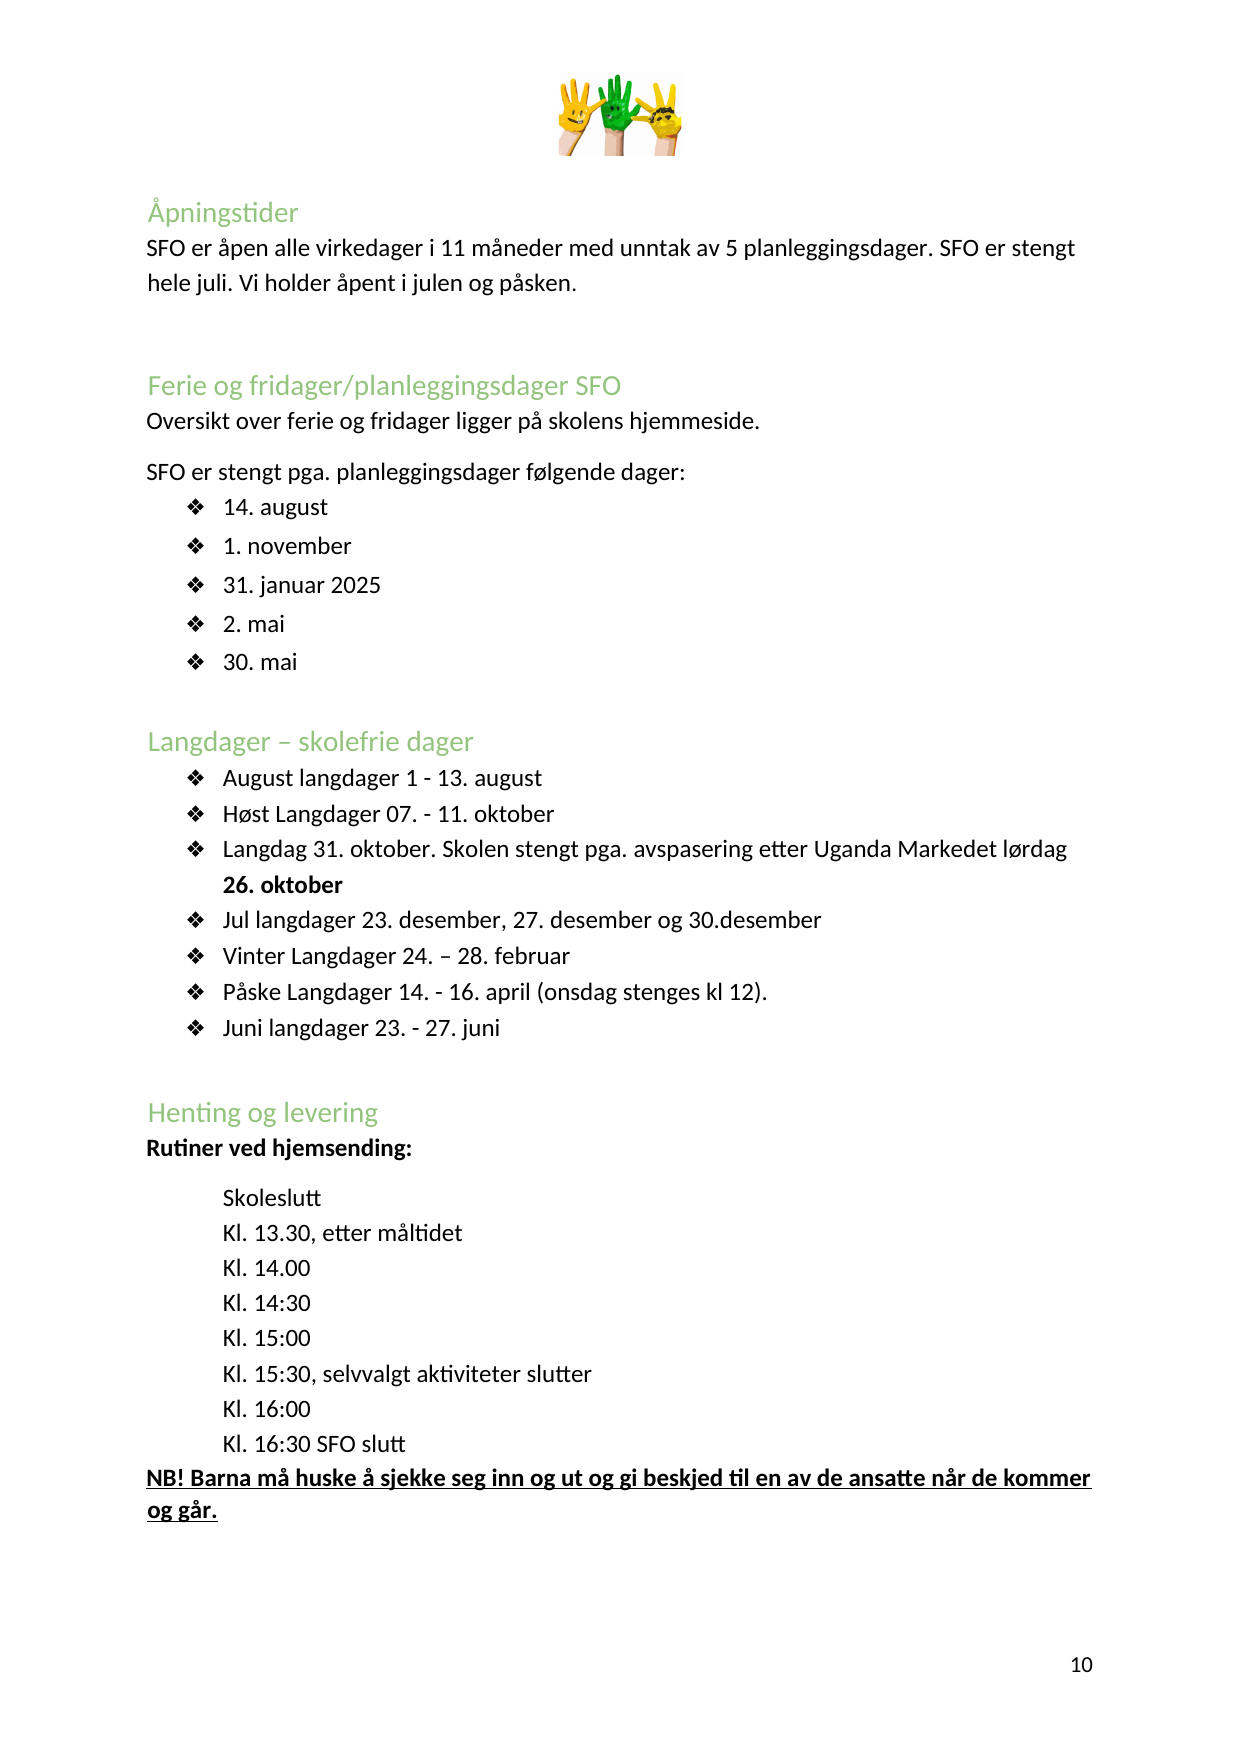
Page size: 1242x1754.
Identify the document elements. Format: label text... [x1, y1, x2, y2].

list August langdager 1 - 13. august [185, 762, 1091, 793]
text Kl. 14:30 [223, 1287, 1091, 1318]
subtitle Henting og levering [148, 1094, 1093, 1130]
text Kl. 13.30, etter måltidet [223, 1217, 1091, 1248]
text Kl. 15:00 [223, 1323, 1091, 1353]
text Skoleslutt [223, 1182, 1091, 1213]
list 31. januar 2025 [185, 569, 1091, 600]
list 2. mai [185, 607, 1091, 639]
text SFO er stengt pga. planleggingsdager følgende dager: [146, 456, 1091, 486]
subtitle Langdager – skolefrie dager [148, 723, 1093, 759]
text Kl. 14.00 [223, 1252, 1091, 1283]
list Jul langdager 23. desember, 27. desember og 30.desember [185, 904, 1091, 935]
text Rutiner ved hjemsending: [146, 1133, 1093, 1163]
list Vinter Langdager 24. – 28. februar [185, 940, 1091, 971]
list 1. november [185, 530, 1091, 561]
list 14. august [185, 491, 1091, 522]
list Påske Langdager 14. - 16. april (onsdag stenges kl 12). [185, 976, 1091, 1007]
list Juni langdager 23. - 27. juni [185, 1012, 1091, 1043]
list Langdag 31. oktober. Skolen stengt pga. avspasering etter Uganda Markedet lørdag 26. oktober [185, 833, 1091, 900]
subtitle Ferie og fridager/planleggingsdager SFO [148, 367, 1093, 402]
text Kl. 16:00 [223, 1393, 1091, 1423]
text NB! Barna må huske å sjekke seg inn og ut og gi beskjed til en av de ansatte når de kommer og går. [146, 1462, 1093, 1525]
picture [558, 73, 682, 156]
text Kl. 15:30, selvvalgt aktiviteter slutter [223, 1358, 1091, 1388]
text Oversikt over ferie og fridager ligger på skolens hjemmeside. [146, 405, 1091, 436]
text Kl. 16:30 SFO slutt [223, 1428, 1091, 1458]
subtitle Åpningstider [148, 194, 1093, 230]
list 30. mai [185, 646, 1091, 678]
text SFO er åpen alle virkedager i 11 måneder med unntak av 5 planleggingsdager. SFO er stengt hele juli. Vi holder åpent i julen og påsken. [146, 232, 1091, 298]
list Høst Langdager 07. - 11. oktober [185, 797, 1091, 829]
